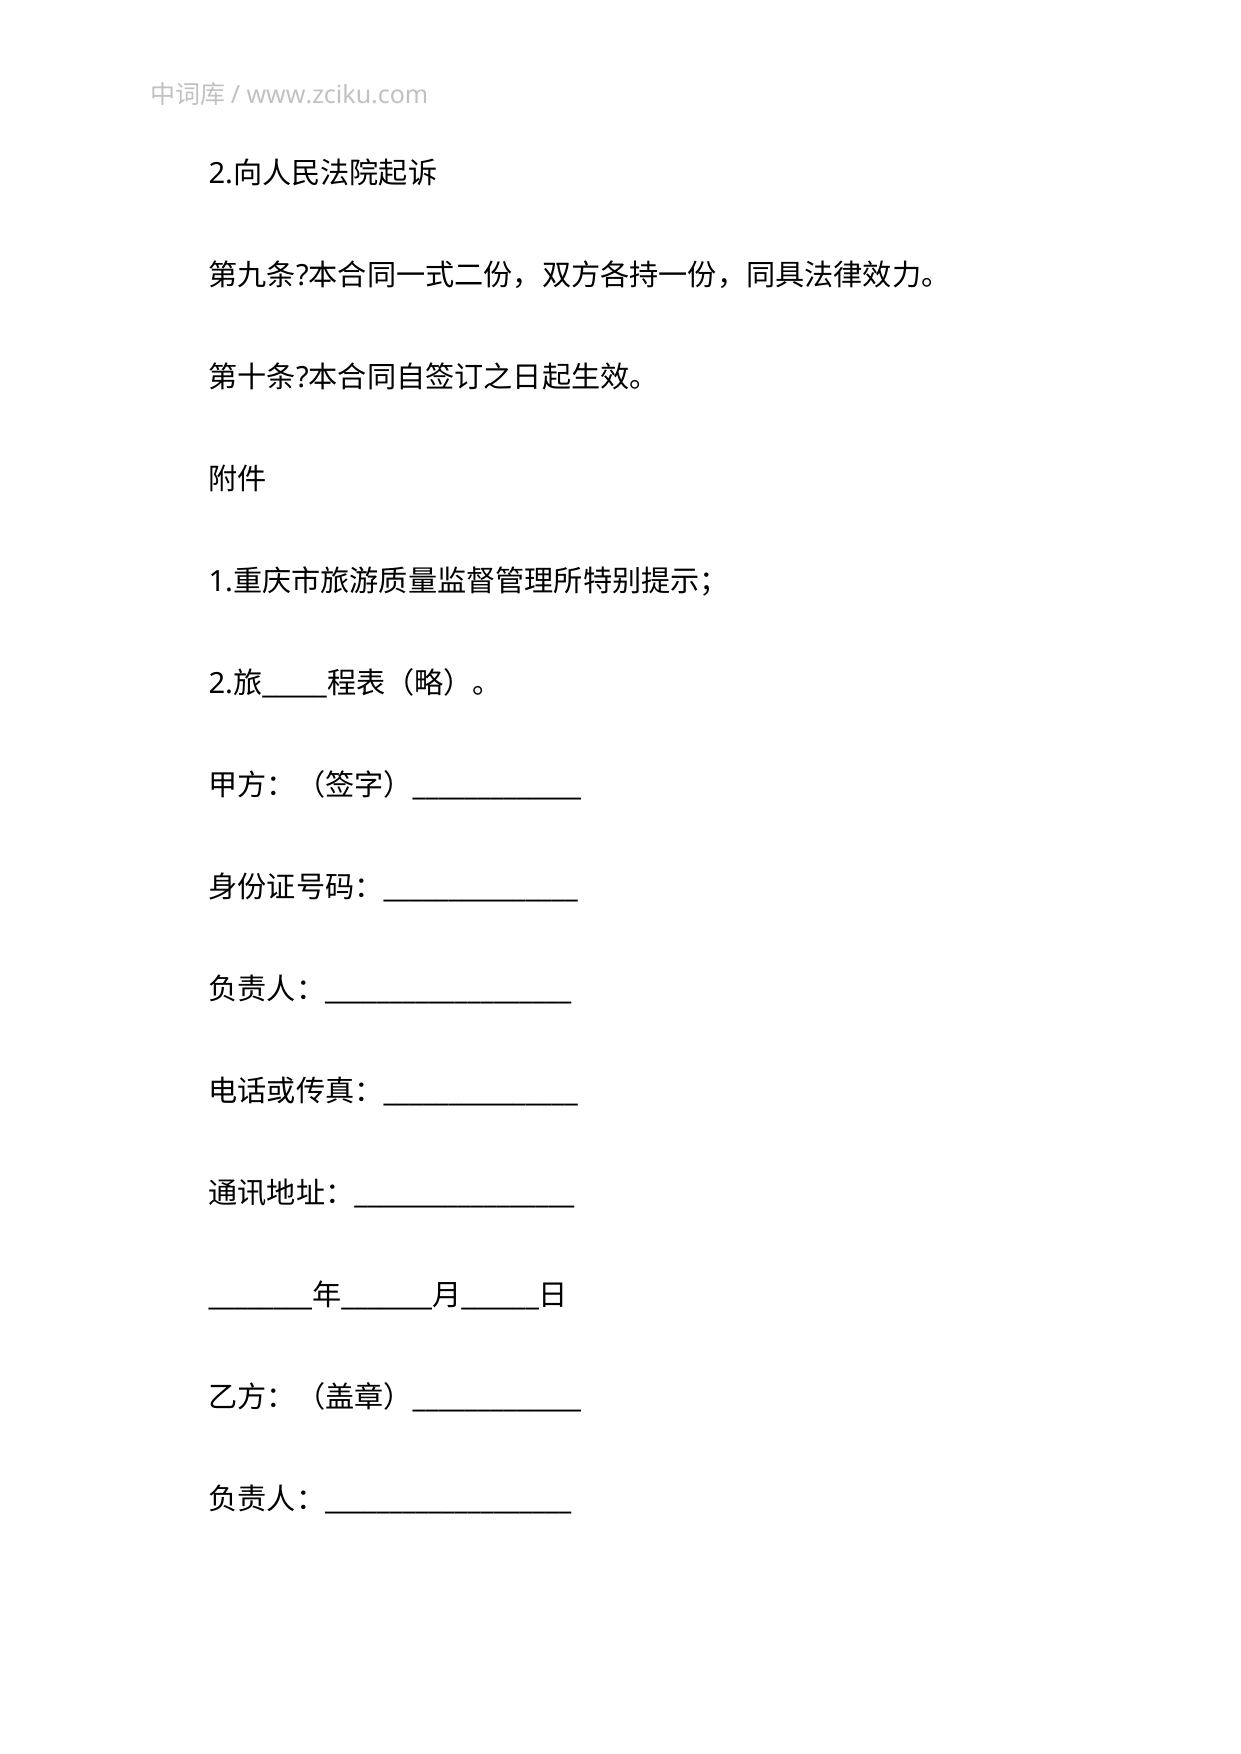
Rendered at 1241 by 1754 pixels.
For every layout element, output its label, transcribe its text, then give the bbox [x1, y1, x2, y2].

text 电话或传真：_______________ [150, 1068, 1090, 1110]
text 负责人：___________________ [150, 1476, 1090, 1518]
text 身份证号码：_______________ [150, 864, 1090, 906]
text 附件 [150, 456, 1090, 498]
text 2.向人民法院起诉 [150, 150, 1090, 192]
text 2.旅_____程表（略）。 [150, 660, 1090, 702]
text 1.重庆市旅游质量监督管理所特别提示； [150, 558, 1090, 600]
text 乙方：（盖章）_____________ [150, 1373, 1090, 1416]
text 负责人：___________________ [150, 966, 1090, 1008]
text ________年_______月______日 [150, 1272, 1090, 1314]
text 第九条?本合同一式二份，双方各持一份，同具法律效力。 [150, 252, 1090, 294]
text 通讯地址：_________________ [150, 1169, 1090, 1212]
text 甲方：（签字）_____________ [150, 762, 1090, 804]
text 第十条?本合同自签订之日起生效。 [150, 354, 1090, 396]
